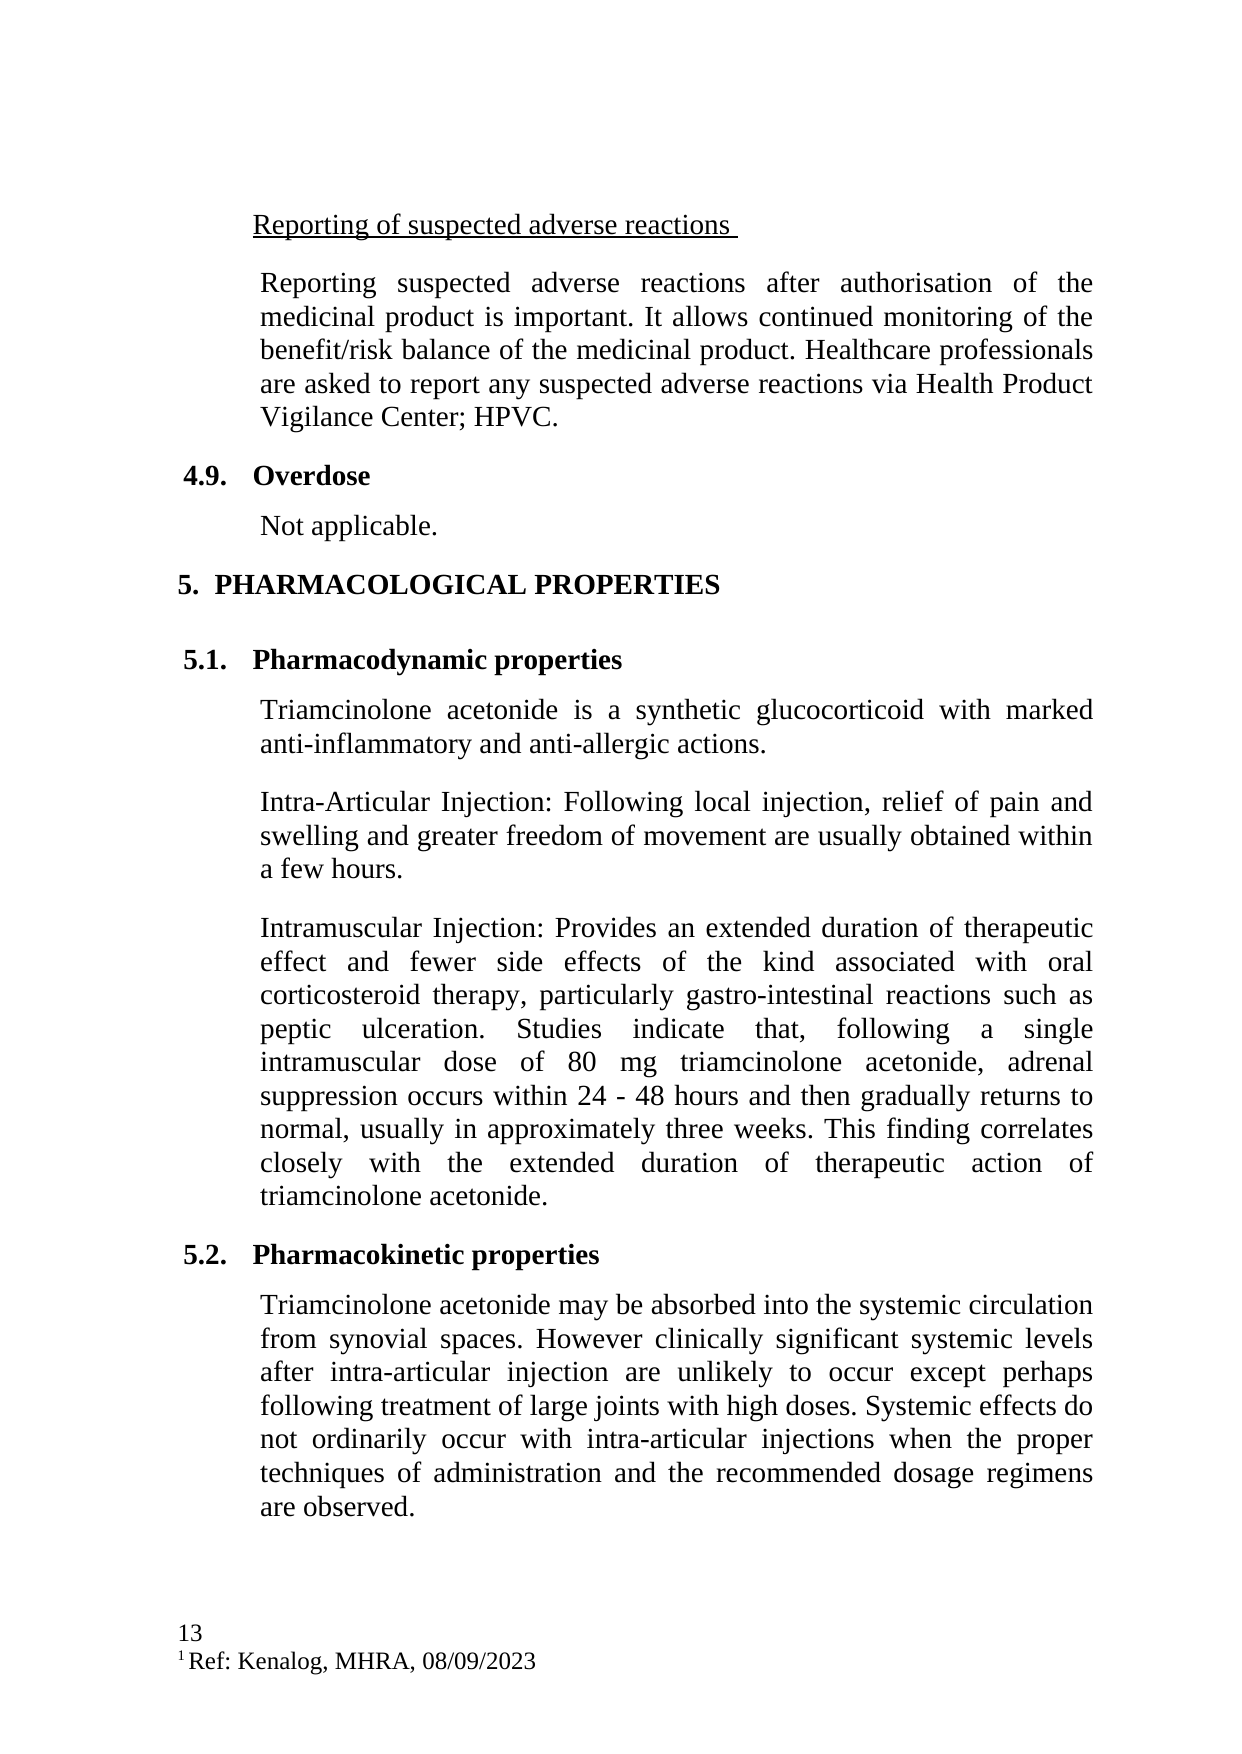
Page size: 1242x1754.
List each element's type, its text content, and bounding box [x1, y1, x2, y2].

text Not applicable. [260, 508, 1094, 542]
text Overdose [183, 458, 1094, 492]
text Pharmacokinetic properties [183, 1237, 1094, 1271]
text Reporting of suspected adverse reactions [177, 207, 1094, 240]
text Triamcinolone acetonide may be absorbed into the systemic circulation from synovial spaces. However clinically significant systemic levels after intra-articular injection are unlikely to occur except perhaps following treatment of large joints with high doses. Systemic effects do not ordinarily occur with intra-articular injections when the proper techniques of administration and the recommended dosage regimens are observed. [260, 1287, 1094, 1522]
text Pharmacodynamic properties [183, 642, 1094, 676]
text Triamcinolone acetonide is a synthetic glucocorticoid with marked anti-inflammatory and anti-allergic actions. [260, 692, 1094, 759]
text Intramuscular Injection: Provides an extended duration of therapeutic effect and fewer side effects of the kind associated with oral corticosteroid therapy, particularly gastro-intestinal reactions such as peptic ulceration. Studies indicate that, following a single intramuscular dose of 80 mg triamcinolone acetonide, adrenal suppression occurs within 24 - 48 hours and then gradually returns to normal, usually in approximately three weeks. This finding correlates closely with the extended duration of therapeutic action of triamcinolone acetonide. [260, 910, 1094, 1212]
text Intra-Articular Injection: Following local injection, relief of pain and swelling and greater freedom of movement are usually obtained within a few hours. [260, 784, 1094, 885]
text Reporting suspected adverse reactions after authorisation of the medicinal product is important. It allows continued monitoring of the benefit/risk balance of the medicinal product. Healthcare professionals are asked to report any suspected adverse reactions via Health Product Vigilance Center; HPVC. [260, 265, 1094, 433]
subtitle PHARMACOLOGICAL PROPERTIES [177, 567, 1094, 600]
